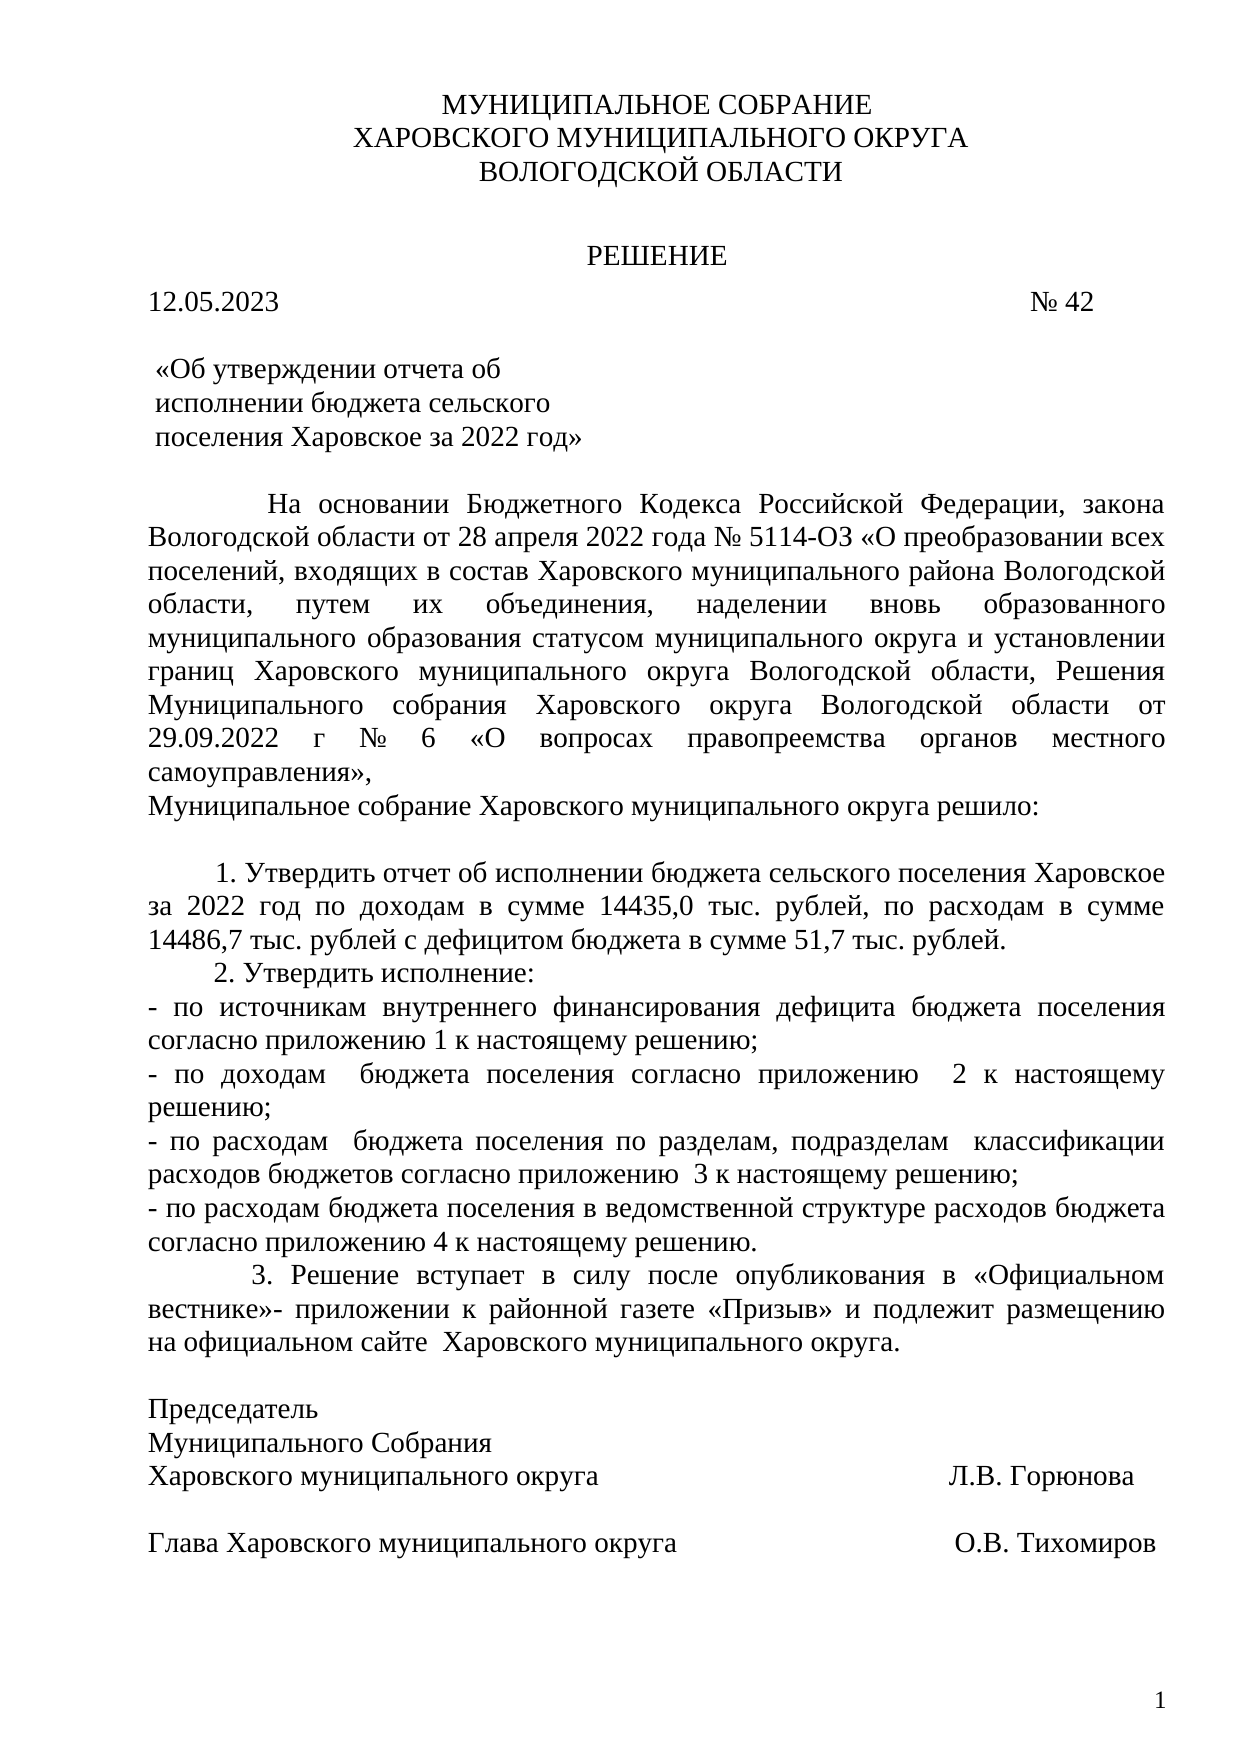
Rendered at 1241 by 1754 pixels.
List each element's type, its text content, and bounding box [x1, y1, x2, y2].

text Председатель [148, 1391, 1166, 1425]
text - по доходам бюджета поселения согласно приложению 2 к настоящему решению; [148, 1056, 1166, 1123]
text Муниципального Собрания [148, 1425, 1166, 1458]
text РЕШЕНИЕ [148, 238, 1166, 272]
text исполнении бюджета сельского [148, 385, 1166, 419]
text поселения Харовское за 2022 год» [148, 419, 1166, 452]
text Муниципальное собрание Харовского муниципального округа решило: [148, 788, 1166, 821]
text ВОЛОГОДСКОЙ ОБЛАСТИ [148, 154, 1166, 188]
text 3. Решение вступает в силу после опубликования в «Официальном вестнике»- приложении к районной газете «Призыв» и подлежит размещению на официальном сайте Харовского муниципального округа. [148, 1257, 1166, 1358]
text ХАРОВСКОГО МУНИЦИПАЛЬНОГО ОКРУГА [148, 121, 1166, 154]
text «Об утверждении отчета об [148, 352, 1166, 385]
text Глава Харовского муниципального округа О.В. Тихомиров [148, 1526, 1166, 1559]
text 1. Утвердить отчет об исполнении бюджета сельского поселения Харовское за 2022 год по доходам в сумме 14435,0 тыс. рублей, по расходам в сумме 14486,7 тыс. рублей с дефицитом бюджета в сумме 51,7 тыс. рублей. [148, 855, 1166, 955]
text МУНИЦИПАЛЬНОЕ СОБРАНИЕ [148, 87, 1166, 121]
text - по источникам внутреннего финансирования дефицита бюджета поселения согласно приложению 1 к настоящему решению; [148, 989, 1166, 1056]
text - по расходам бюджета поселения в ведомственной структуре расходов бюджета согласно приложению 4 к настоящему решению. [148, 1190, 1166, 1257]
text На основании Бюджетного Кодекса Российской Федерации, закона Вологодской области от 28 апреля 2022 года № 5114-ОЗ «О преобразовании всех поселений, входящих в состав Харовского муниципального района Вологодской области, путем их объединения, наделении вновь образованного муниципального образования статусом муниципального округа и установлении границ Харовского муниципального округа Вологодской области, Решения Муниципального собрания Харовского округа Вологодской области от 29.09.2022 г № 6 «О вопросах правопреемства органов местного самоуправления», [148, 486, 1166, 788]
text - по расходам бюджета поселения по разделам, подразделам классификации расходов бюджетов согласно приложению 3 к настоящему решению; [148, 1123, 1166, 1190]
text Харовского муниципального округа Л.В. Горюнова [148, 1458, 1166, 1492]
text 12.05.2023 № 42 [148, 284, 1166, 318]
text 2. Утвердить исполнение: [148, 955, 1166, 989]
